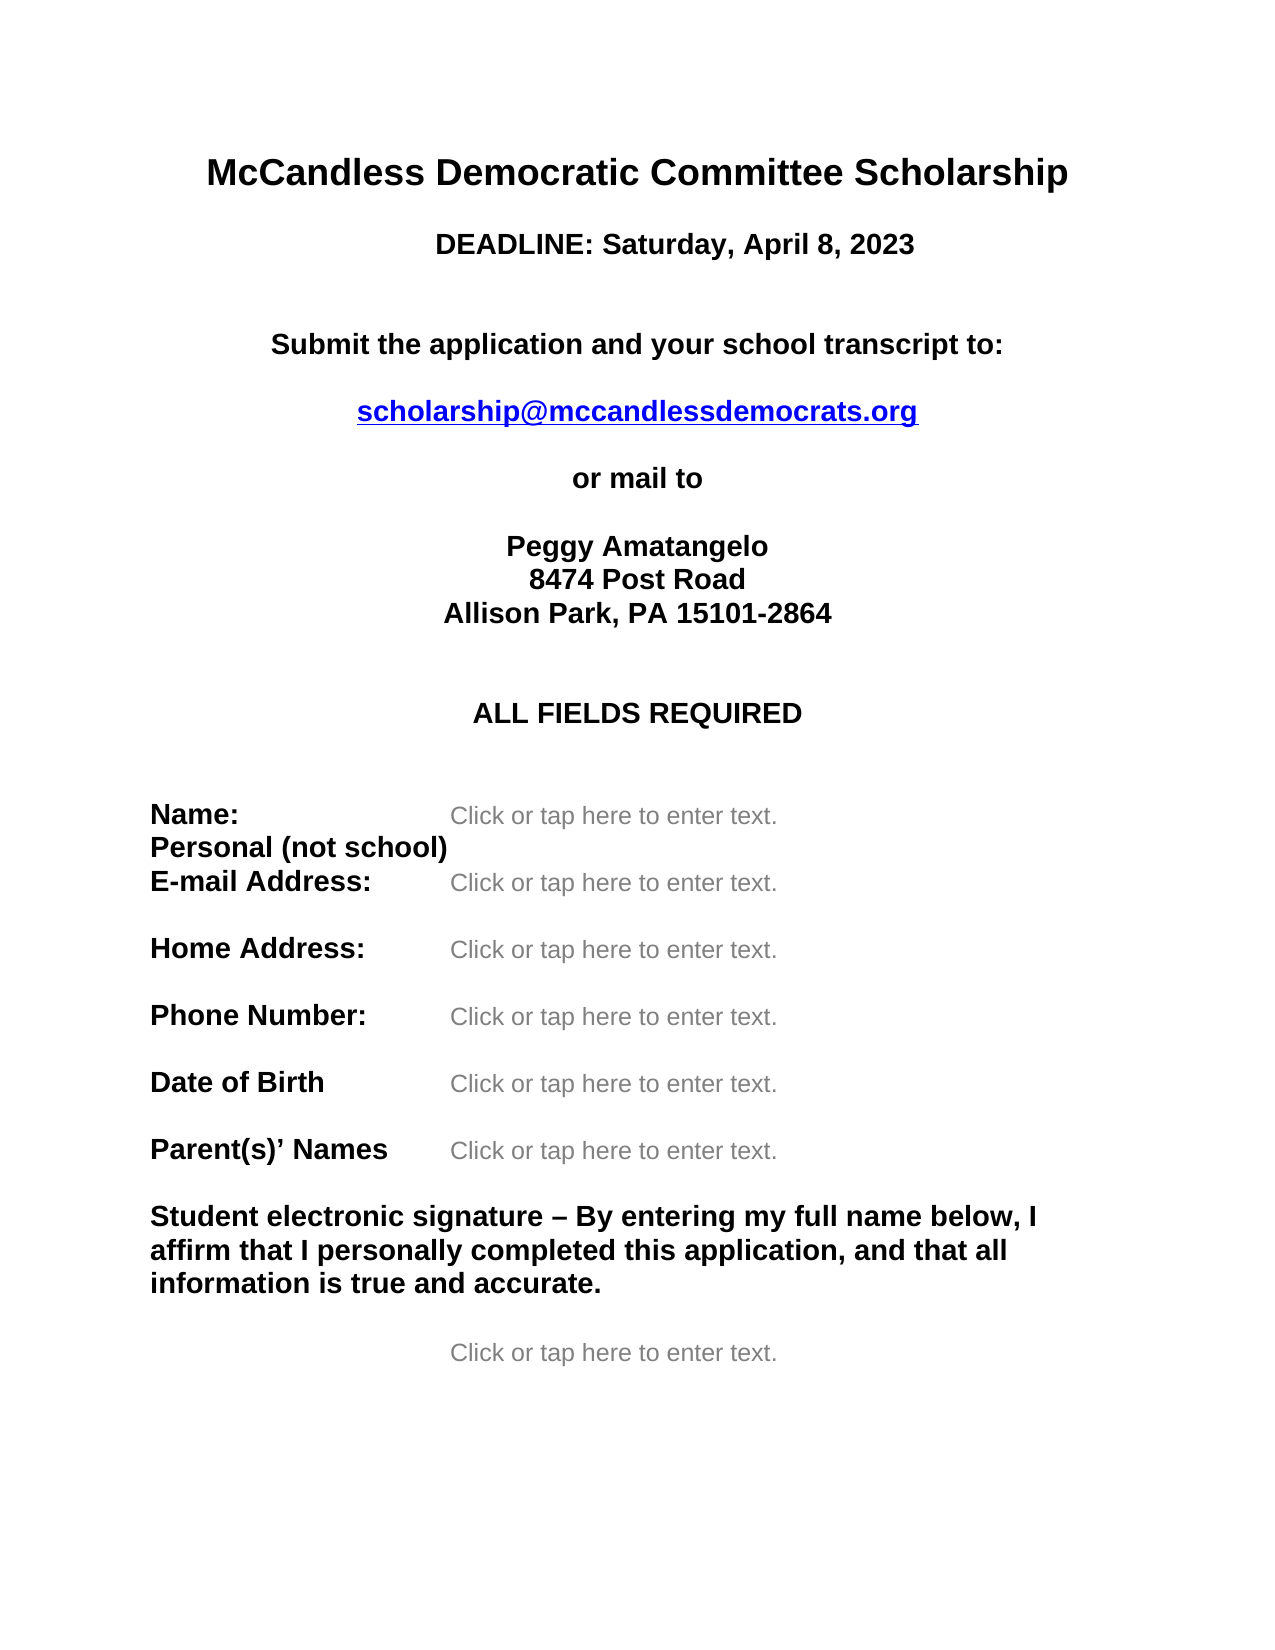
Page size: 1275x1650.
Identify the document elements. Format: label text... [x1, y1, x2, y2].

text Home Address: [150, 931, 1125, 964]
text ALL FIELDS REQUIRED [150, 696, 1125, 730]
text Parent(s)’ Names [150, 1132, 1125, 1166]
text Date of Birth [150, 1065, 1125, 1099]
text or mail to [150, 461, 1125, 495]
text Personal (not school) [150, 830, 1125, 864]
text Name: [150, 797, 1125, 830]
text Peggy Amatangelo [150, 528, 1125, 562]
text DEADLINE: Saturday, April 8, 2023 [150, 227, 1125, 260]
text 8474 Post Road [150, 562, 1125, 596]
text Phone Number: [150, 998, 1125, 1032]
text McCandless Democratic Committee Scholarship [150, 150, 1125, 193]
text Allison Park, PA 15101-2864 [150, 596, 1125, 629]
text scholarship@mccandlessdemocrats.org [150, 394, 1125, 428]
text Student electronic signature – By entering my full name below, I affirm that I personally completed this application, and that all information is true and accurate. [150, 1199, 1125, 1300]
text Submit the application and your school transcript to: [150, 327, 1125, 361]
text E-mail Address: [150, 864, 1125, 897]
